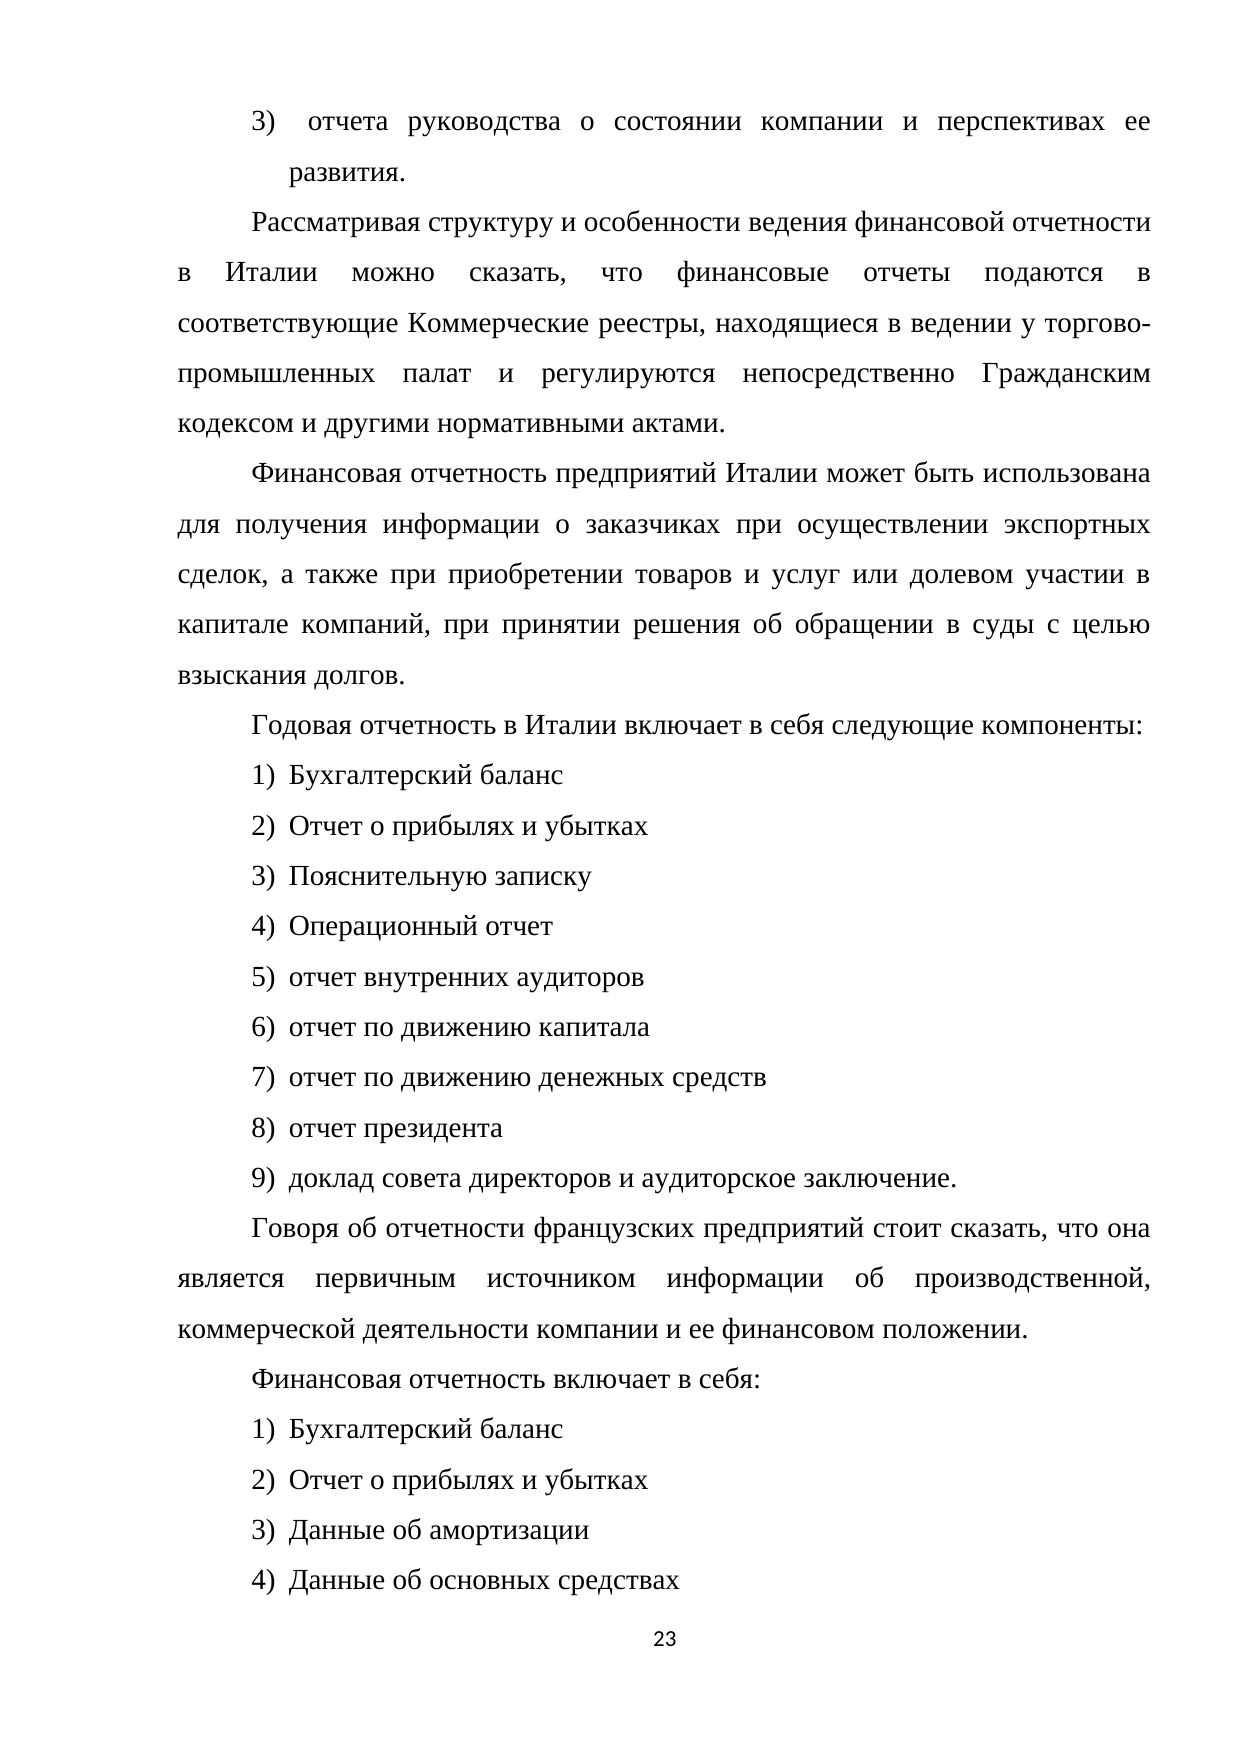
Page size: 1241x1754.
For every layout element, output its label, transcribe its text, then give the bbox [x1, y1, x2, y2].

text Финансовая отчетность предприятий Италии может быть использована для получения информации о заказчиках при осуществлении экспортных сделок, а также при приобретении товаров и услуг или долевом участии в капитале компаний, при принятии решения об обращении в суды с целью взыскания долгов. [177, 456, 1152, 690]
list отчет президента [251, 1110, 1152, 1143]
list Данные об основных средствах [251, 1562, 1152, 1596]
text Годовая отчетность в Италии включает в себя следующие компоненты: [177, 707, 1152, 741]
list отчет по движению денежных средств [251, 1059, 1152, 1093]
text Говоря об отчетности французских предприятий стоит сказать, что она является первичным источником информации об производственной, коммерческой деятельности компании и ее финансовом положении. [177, 1210, 1152, 1344]
list Данные об амортизации [251, 1512, 1152, 1546]
list Бухгалтерский баланс [251, 757, 1152, 791]
list Отчет о прибылях и убытках [251, 808, 1152, 841]
list Отчет о прибылях и убытках [251, 1462, 1152, 1495]
list доклад совета директоров и аудиторское заключение. [251, 1160, 1152, 1193]
list Операционный отчет [251, 908, 1152, 942]
list отчет по движению капитала [251, 1009, 1152, 1043]
list Бухгалтерский баланс [251, 1412, 1152, 1445]
list отчет внутренних аудиторов [251, 959, 1152, 992]
list отчета руководства о состоянии компании и перспективах ее развития. [251, 103, 1152, 187]
list Пояснительную записку [251, 858, 1152, 892]
text Финансовая отчетность включает в себя: [177, 1361, 1152, 1395]
text Рассматривая структуру и особенности ведения финансовой отчетности в Италии можно сказать, что финансовые отчеты подаются в соответствующие Коммерческие реестры, находящиеся в ведении у торгово-промышленных палат и регулируются непосредственно Гражданским кодексом и другими нормативными актами. [177, 204, 1152, 439]
